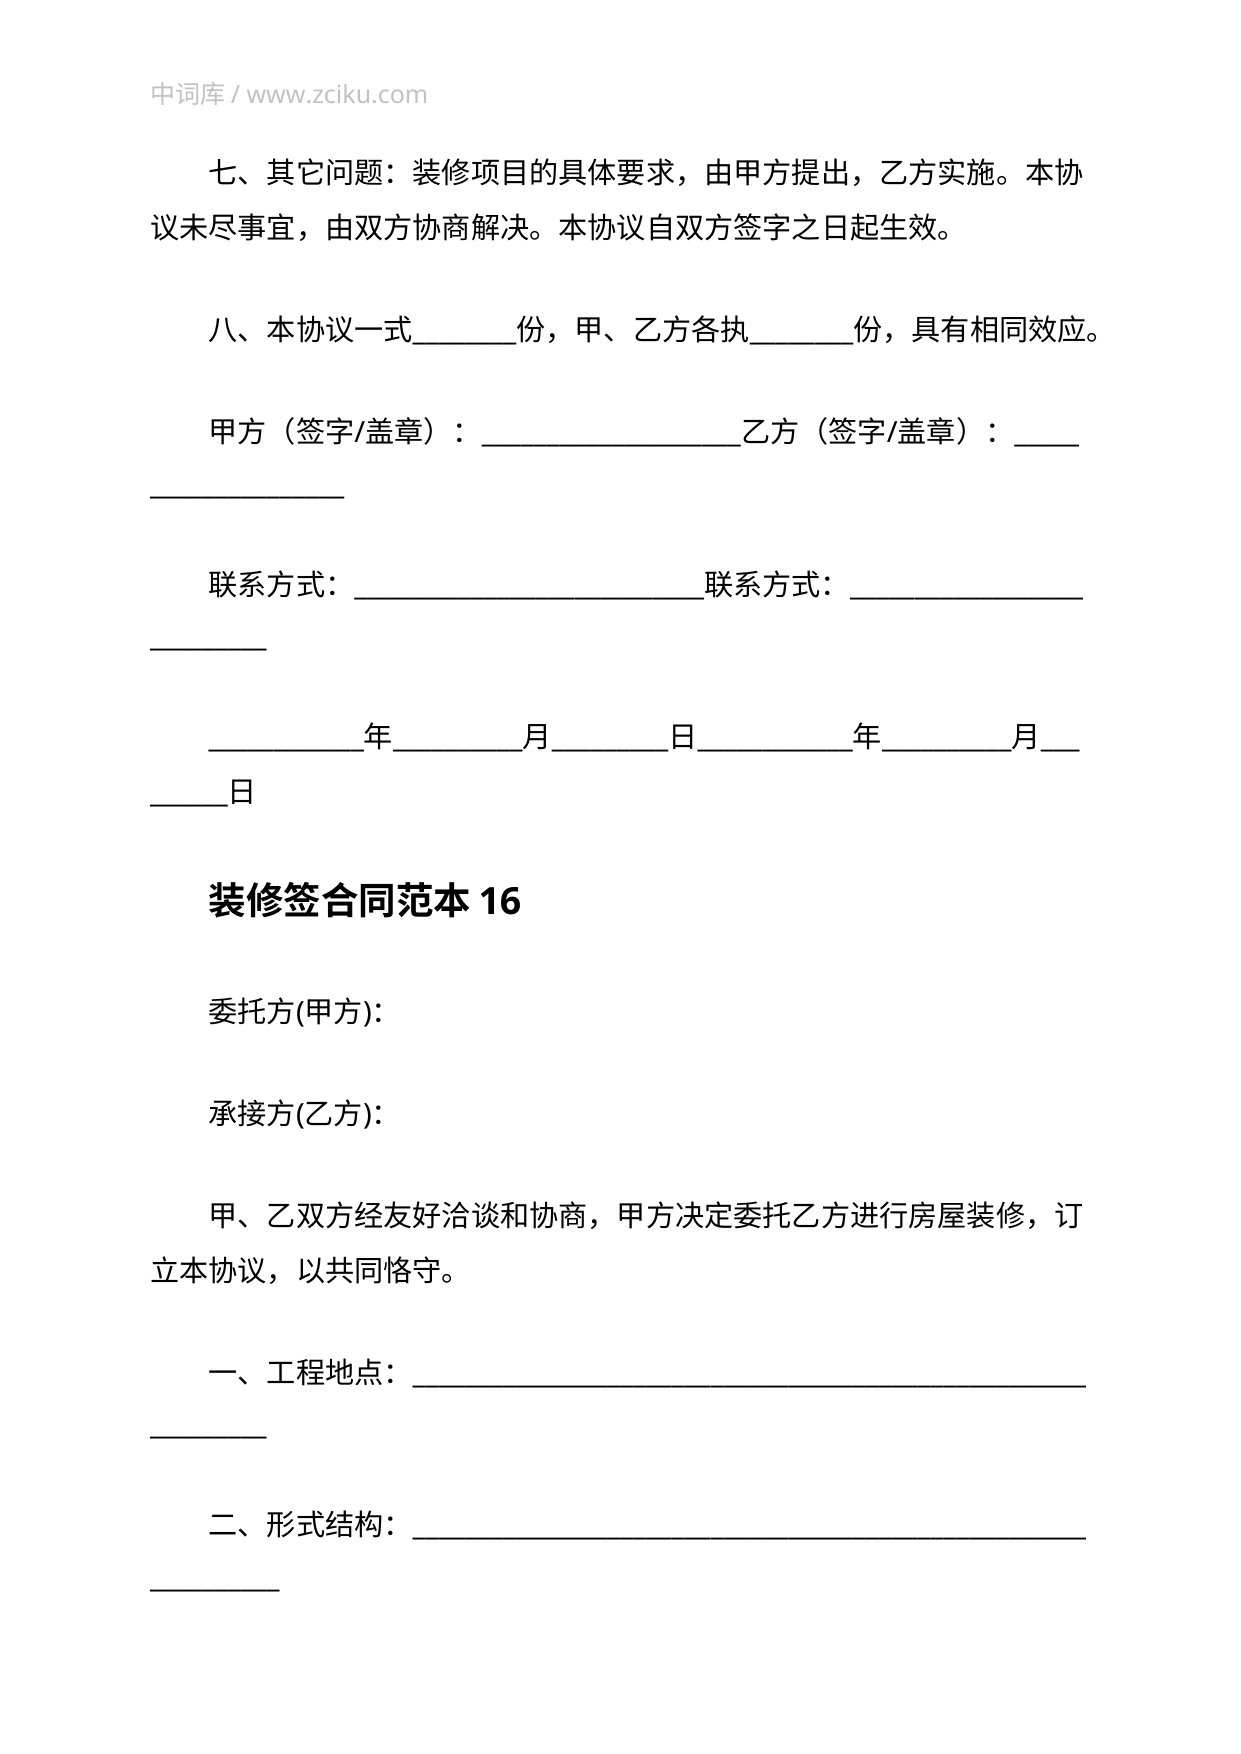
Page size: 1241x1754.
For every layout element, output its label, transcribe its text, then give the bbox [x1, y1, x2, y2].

text 二、形式结构：______________________________________________________________ [150, 1502, 1090, 1596]
text ____________年__________月_________日____________年__________月_________日 [150, 714, 1090, 811]
text 八、本协议一式________份，甲、乙方各执________份，具有相同效应。 [150, 307, 1090, 349]
text 七、其它问题：装修项目的具体要求，由甲方提出，乙方实施。本协议未尽事宜，由双方协商解决。本协议自双方签字之日起生效。 [150, 150, 1090, 247]
text 承接方(乙方)： [150, 1091, 1090, 1133]
text 委托方(甲方)： [150, 989, 1090, 1031]
text 装修签合同范本16 [150, 871, 1090, 926]
text 一、工程地点：_____________________________________________________________ [150, 1349, 1090, 1443]
text 联系方式：___________________________联系方式：___________________________ [150, 561, 1090, 655]
text 甲、乙双方经友好洽谈和协商，甲方决定委托乙方进行房屋装修，订立本协议，以共同恪守。 [150, 1193, 1090, 1290]
text 甲方（签字/盖章）：____________________乙方（签字/盖章）：____________________ [150, 409, 1090, 503]
